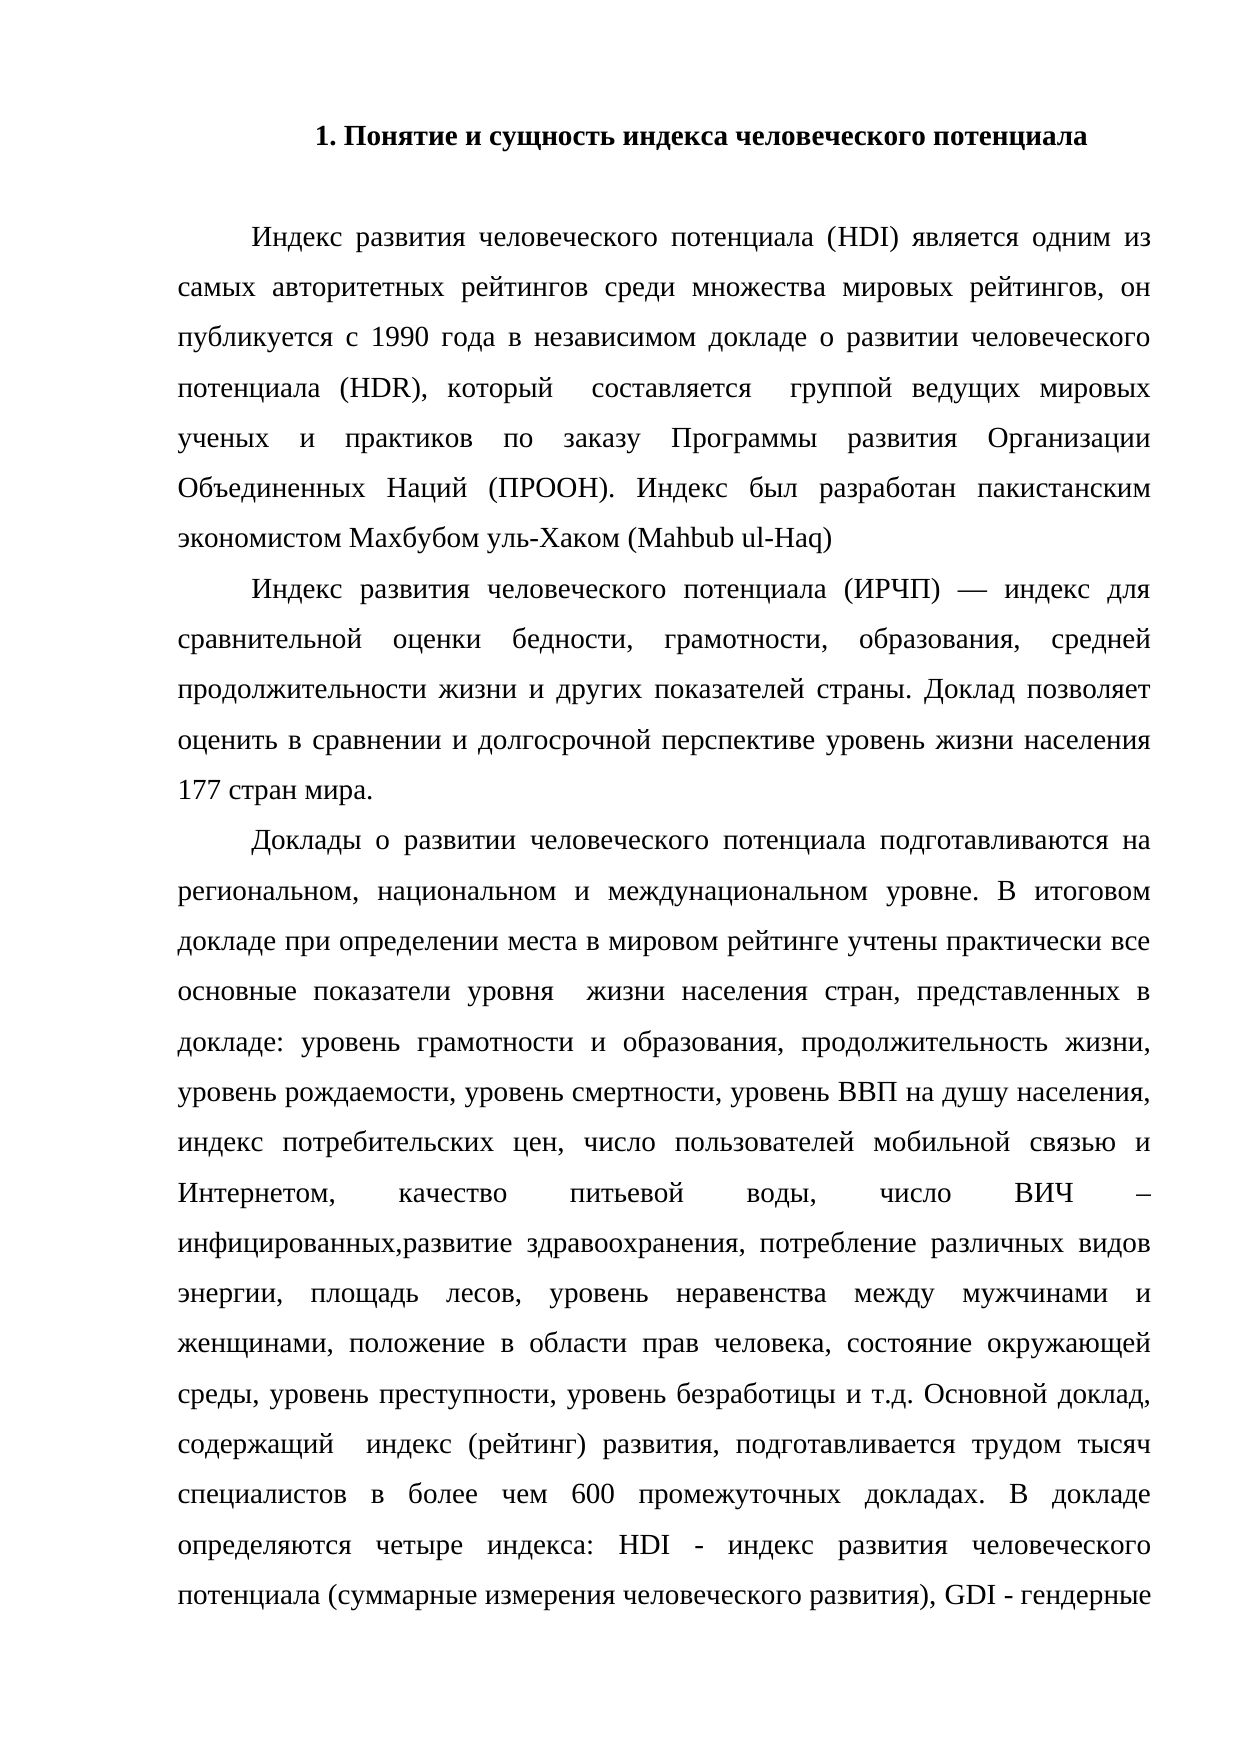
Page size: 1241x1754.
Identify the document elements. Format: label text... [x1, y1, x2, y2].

text Индекс развития человеческого потенциала (HDI) является одним из самых авторитетных рейтингов среди множества мировых рейтингов, он публикуется с 1990 года в независимом докладе о развитии человеческого потенциала (HDR), который составляется группой ведущих мировых ученых и практиков по заказу Программы развития Организации Объединенных Наций (ПРООН). Индекс был разработан пакистанским экономистом Махбубом уль-Хаком (Mahbub ul-Haq) [177, 219, 1152, 554]
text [177, 822, 1152, 1611]
text 1. Понятие и сущность индекса человеческого потенциала [177, 118, 1152, 152]
text Индекс развития человеческого потенциала (ИРЧП) — индекс для сравнительной оценки бедности, грамотности, образования, средней продолжительности жизни и других показателей страны. Доклад позволяет оценить в сравнении и долгосрочной перспективе уровень жизни населения 177 стран мира. [177, 571, 1152, 806]
